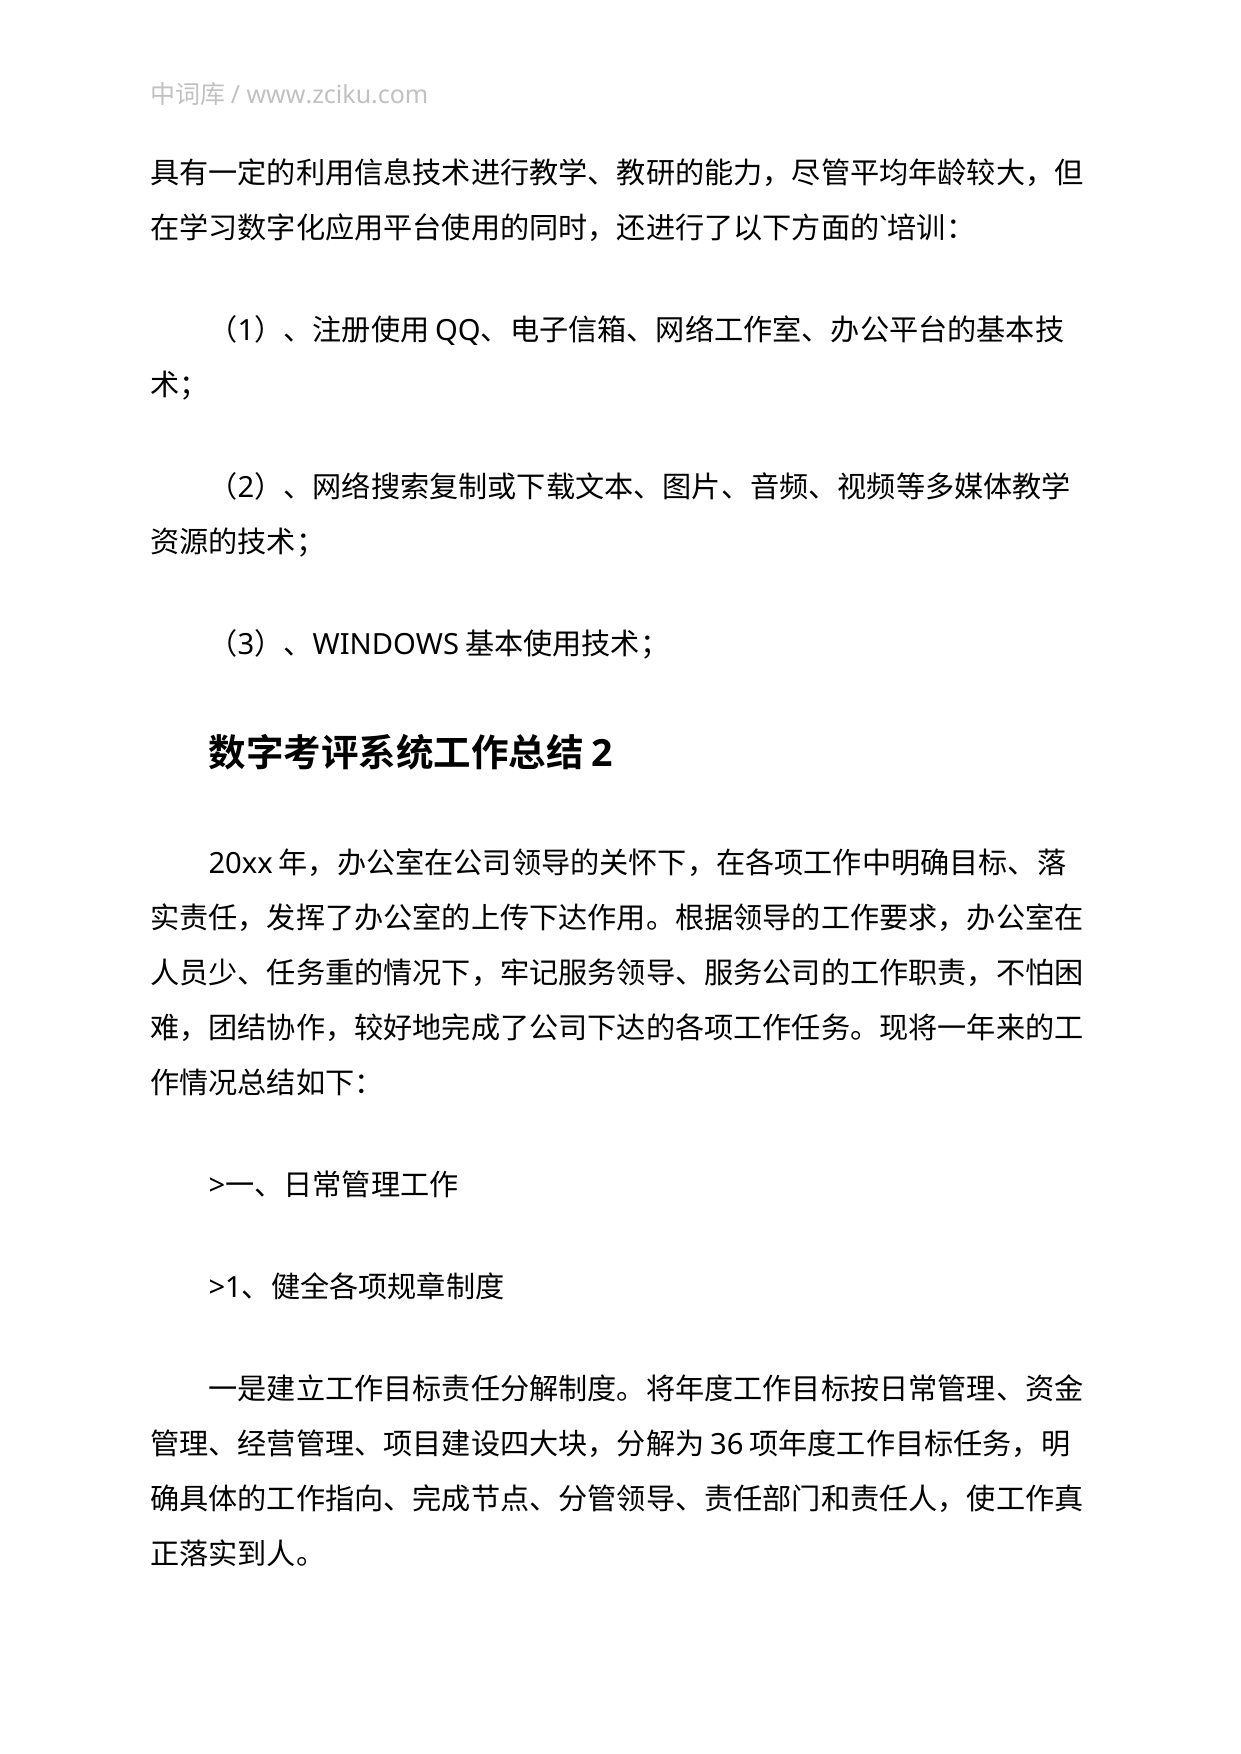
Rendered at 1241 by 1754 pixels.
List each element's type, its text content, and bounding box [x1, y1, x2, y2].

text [150, 150, 1090, 247]
text 20xx年，办公室在公司领导的关怀下，在各项工作中明确目标、落实责任，发挥了办公室的上传下达作用。根据领导的工作要求，办公室在人员少、任务重的情况下，牢记服务领导、服务公司的工作职责，不怕困难，团结协作，较好地完成了公司下达的各项工作任务。现将一年来的工作情况总结如下： [150, 840, 1090, 1102]
text （2）、网络搜索复制或下载文本、图片、音频、视频等多媒体教学资源的技术； [150, 464, 1090, 561]
text （1）、注册使用QQ、电子信箱、网络工作室、办公平台的基本技术； [150, 307, 1090, 404]
text 一是建立工作目标责任分解制度。将年度工作目标按日常管理、资金管理、经营管理、项目建设四大块，分解为36项年度工作目标任务，明确具体的工作指向、完成节点、分管领导、责任部门和责任人，使工作真正落实到人。 [150, 1365, 1090, 1572]
text （3）、WINDOWS基本使用技术； [150, 620, 1090, 663]
text >一、日常管理工作 [150, 1161, 1090, 1204]
text 数字考评系统工作总结2 [150, 722, 1090, 777]
text >1、健全各项规章制度 [150, 1263, 1090, 1306]
